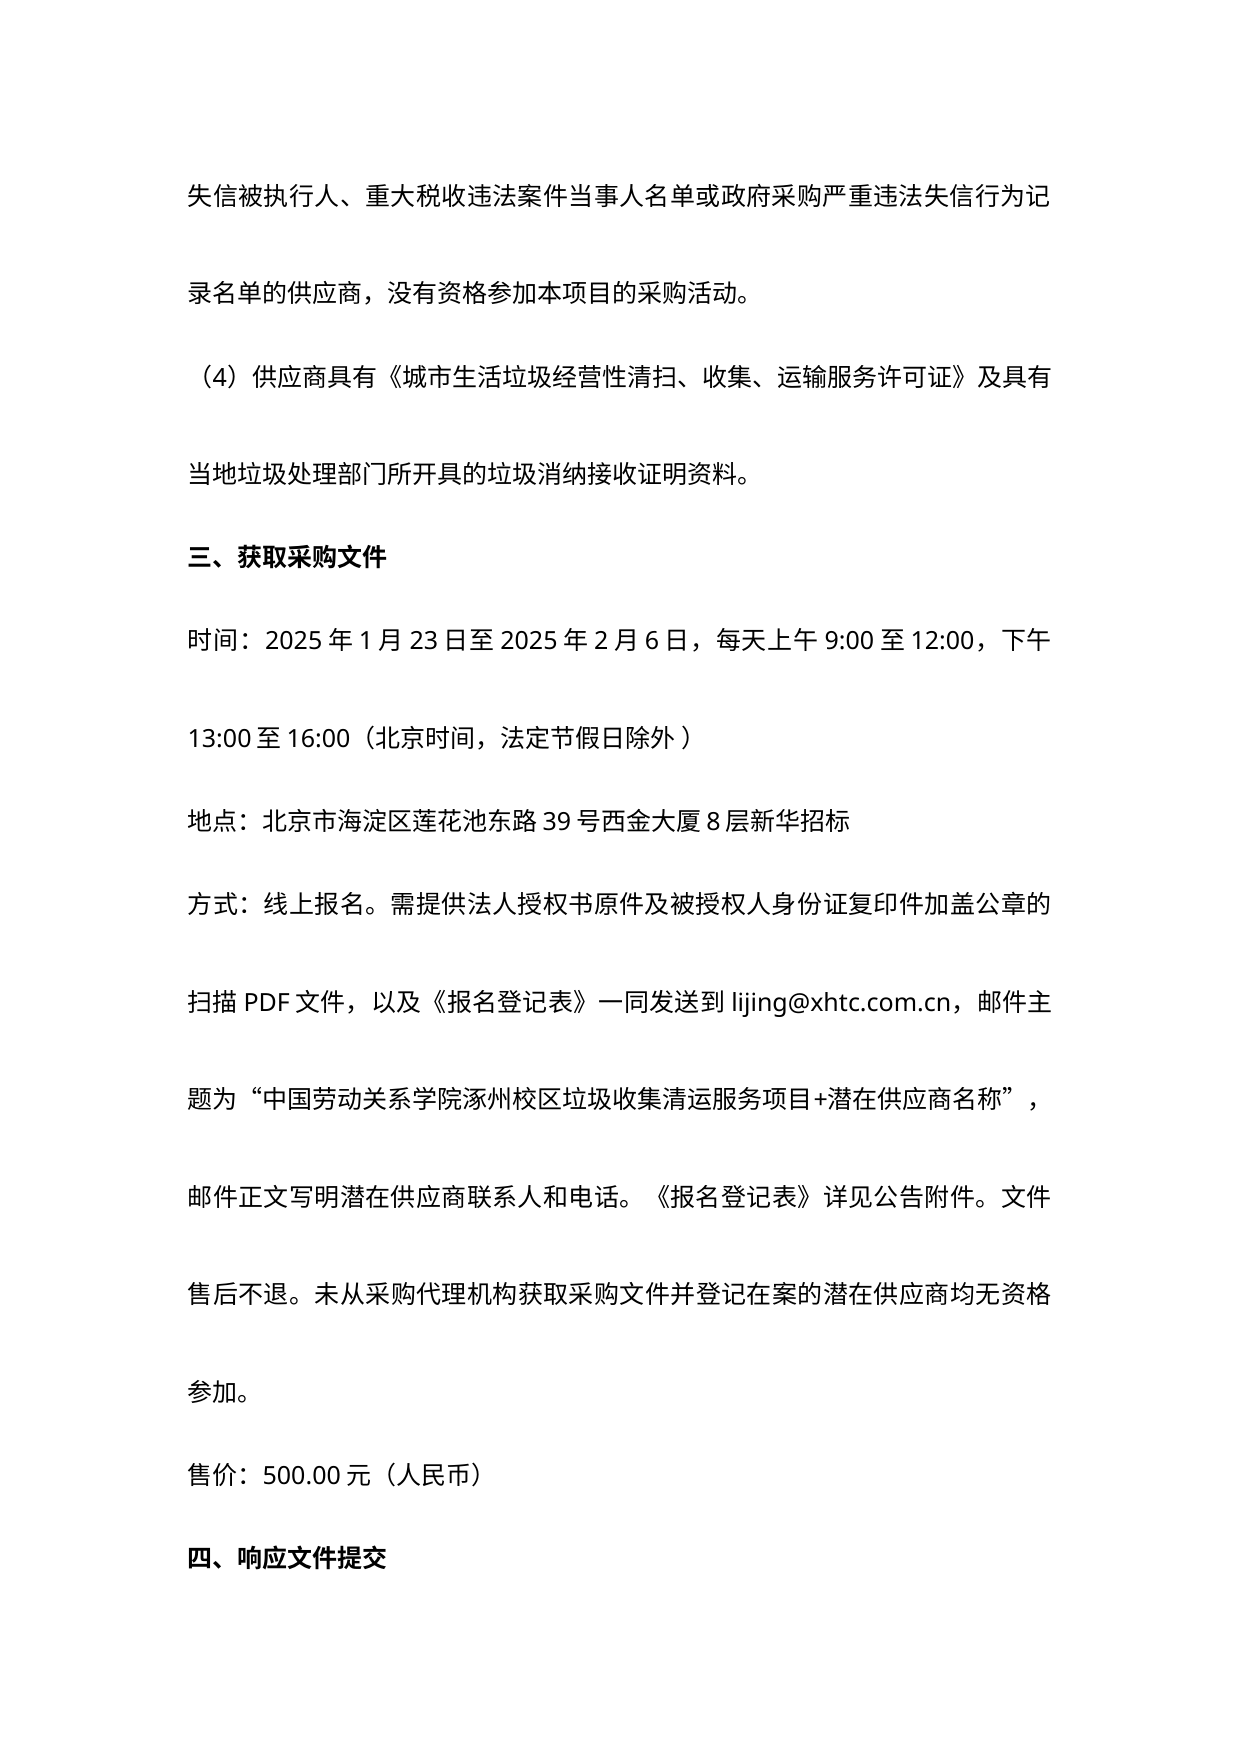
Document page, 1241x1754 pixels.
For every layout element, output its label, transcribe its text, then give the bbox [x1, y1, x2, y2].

text （4）供应商具有《城市生活垃圾经营性清扫、收集、运输服务许可证》及具有当地垃圾处理部门所开具的垃圾消纳接收证明资料。 [187, 343, 1053, 505]
text 地点：北京市海淀区莲花池东路39号西金大厦8层新华招标 [187, 787, 1053, 852]
text 时间：2025年1月23日至2025年2月6日，每天上午9:00至12:00，下午13:00至16:00（北京时间，法定节假日除外 ） [187, 606, 1053, 769]
text 四、响应文件提交 [187, 1524, 1053, 1589]
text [187, 162, 1053, 324]
text 三、获取采购文件 [187, 523, 1053, 588]
text 售价：500.00元（人民币） [187, 1441, 1053, 1506]
text 方式：线上报名。需提供法人授权书原件及被授权人身份证复印件加盖公章的扫描PDF文件，以及《报名登记表》一同发送到lijing@xhtc.com.cn，邮件主题为“中国劳动关系学院涿州校区垃圾收集清运服务项目+潜在供应商名称”，邮件正文写明潜在供应商联系人和电话。《报名登记表》详见公告附件。文件售后不退。未从采购代理机构获取采购文件并登记在案的潜在供应商均无资格参加。 [187, 870, 1053, 1423]
